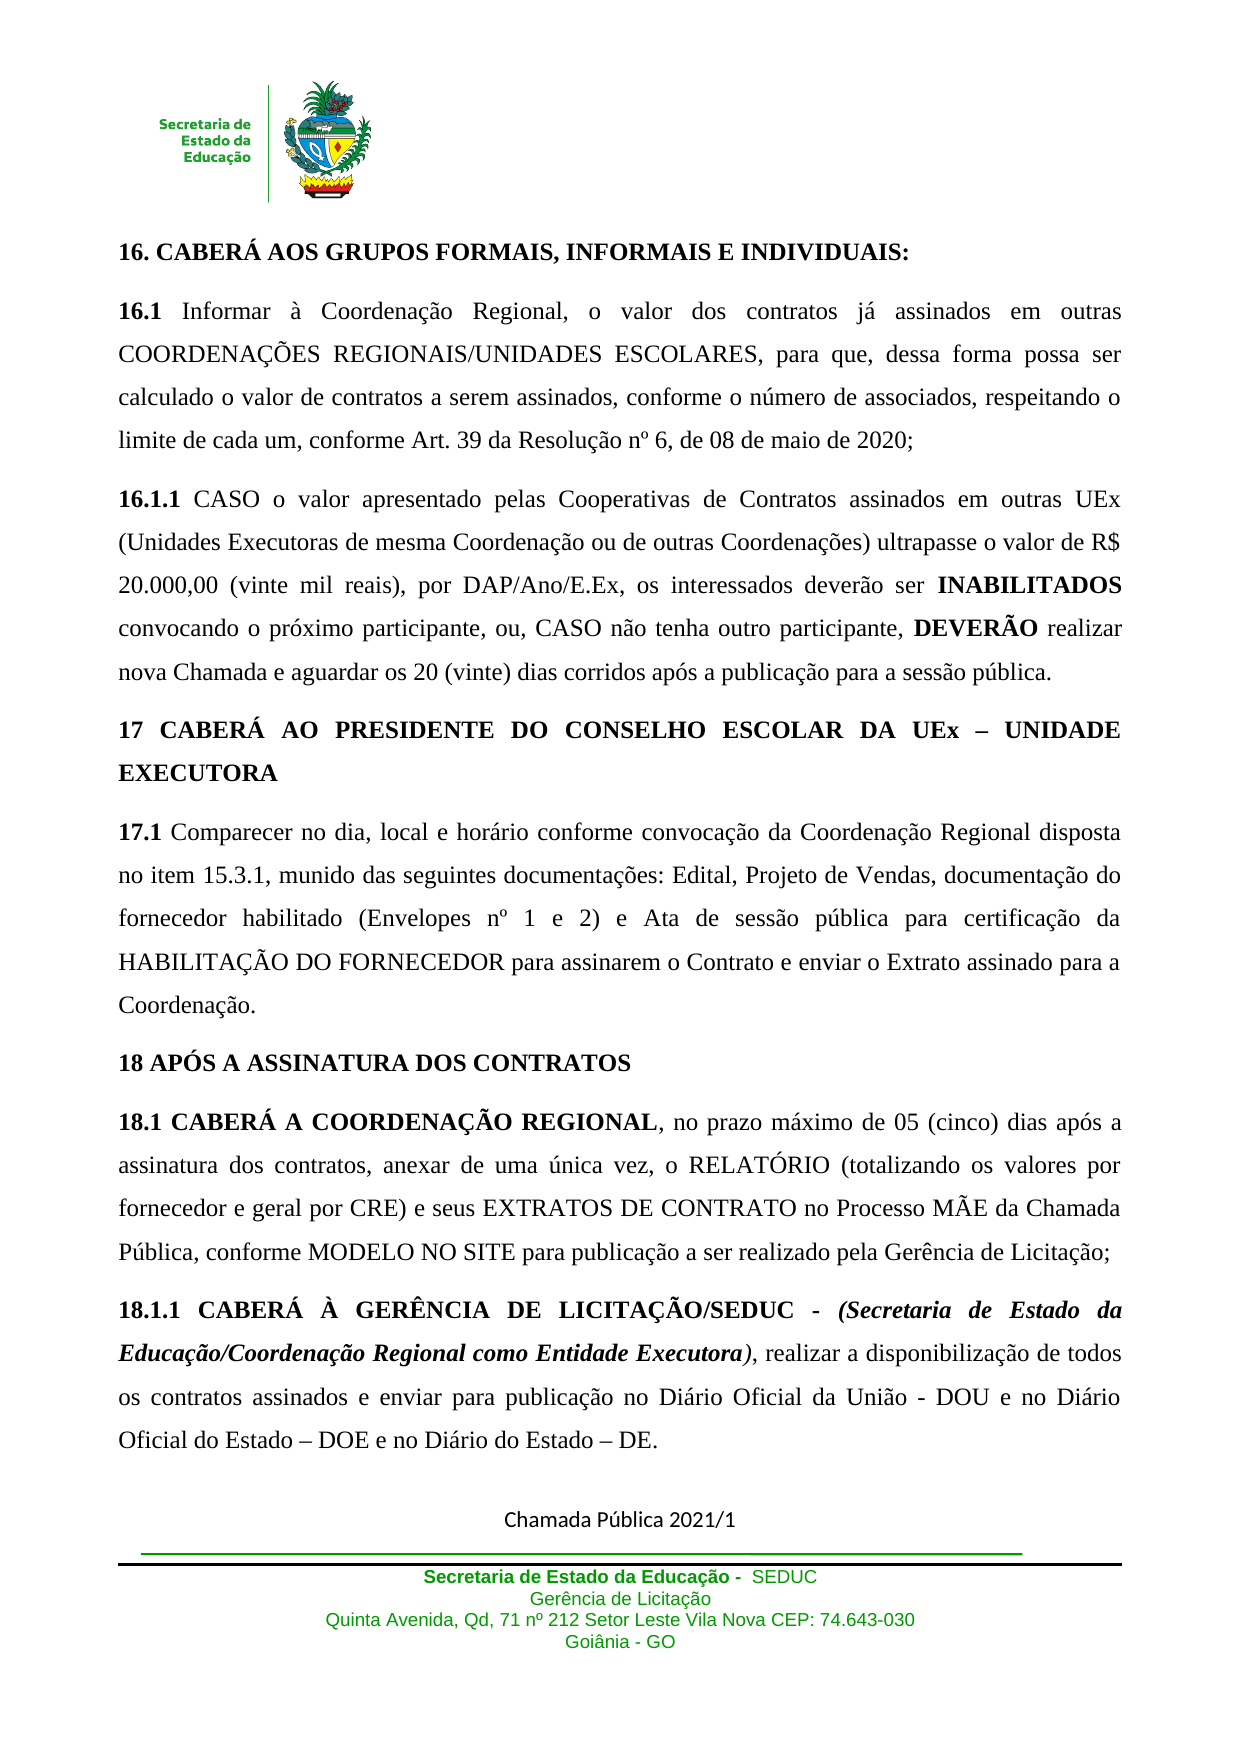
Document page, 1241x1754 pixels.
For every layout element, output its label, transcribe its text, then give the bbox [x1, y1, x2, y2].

text 16.1.1 CASO o valor apresentado pelas Cooperativas de Contratos assinados em outras UEx (Unidades Executoras de mesma Coordenação ou de outras Coordenações) ultrapasse o valor de R$ 20.000,00 (vinte mil reais), por DAP/Ano/E.Ex, os interessados deverão ser INABILITADOS convocando o próximo participante, ou, CASO não tenha outro participante, DEVERÃO realizar nova Chamada e aguardar os 20 (vinte) dias corridos após a publicação para a sessão pública. [118, 484, 1122, 685]
text 17 CABERÁ AO PRESIDENTE DO CONSELHO ESCOLAR DA UEx – UNIDADE EXECUTORA [118, 715, 1122, 787]
text 18.1 CABERÁ A COORDENAÇÃO REGIONAL, no prazo máximo de 05 (cinco) dias após a assinatura dos contratos, anexar de uma única vez, o RELATÓRIO (totalizando os valores por fornecedor e geral por CRE) e seus EXTRATOS DE CONTRATO no Processo MÃE da Chamada Pública, conforme MODELO NO SITE para publicação a ser realizado pela Gerência de Licitação; [118, 1107, 1122, 1265]
picture [118, 73, 412, 210]
text 18 APÓS A ASSINATURA DOS CONTRATOS [118, 1048, 1122, 1077]
text 18.1.1 CABERÁ À GERÊNCIA DE LICITAÇÃO/SEDUC - (Secretaria de Estado da Educação/Coordenação Regional como Entidade Executora), realizar a disponibilização de todos os contratos assinados e enviar para publicação no Diário Oficial da União - DOU e no Diário Oficial do Estado – DOE e no Diário do Estado – DE. [118, 1295, 1122, 1453]
text 16.1 Informar à Coordenação Regional, o valor dos contratos já assinados em outras COORDENAÇÕES REGIONAIS/UNIDADES ESCOLARES, para que, dessa forma possa ser calculado o valor de contratos a serem assinados, conforme o número de associados, respeitando o limite de cada um, conforme Art. 39 da Resolução nº 6, de 08 de maio de 2020; [118, 296, 1122, 454]
text 16. CABERÁ AOS GRUPOS FORMAIS, INFORMAIS E INDIVIDUAIS: [118, 237, 1122, 266]
text 17.1 Comparecer no dia, local e horário conforme convocação da Coordenação Regional disposta no item 15.3.1, munido das seguintes documentações: Edital, Projeto de Vendas, documentação do fornecedor habilitado (Envelopes nº 1 e 2) e Ata de sessão pública para certificação da HABILITAÇÃO DO FORNECEDOR para assinarem o Contrato e enviar o Extrato assinado para a Coordenação. [118, 817, 1122, 1018]
